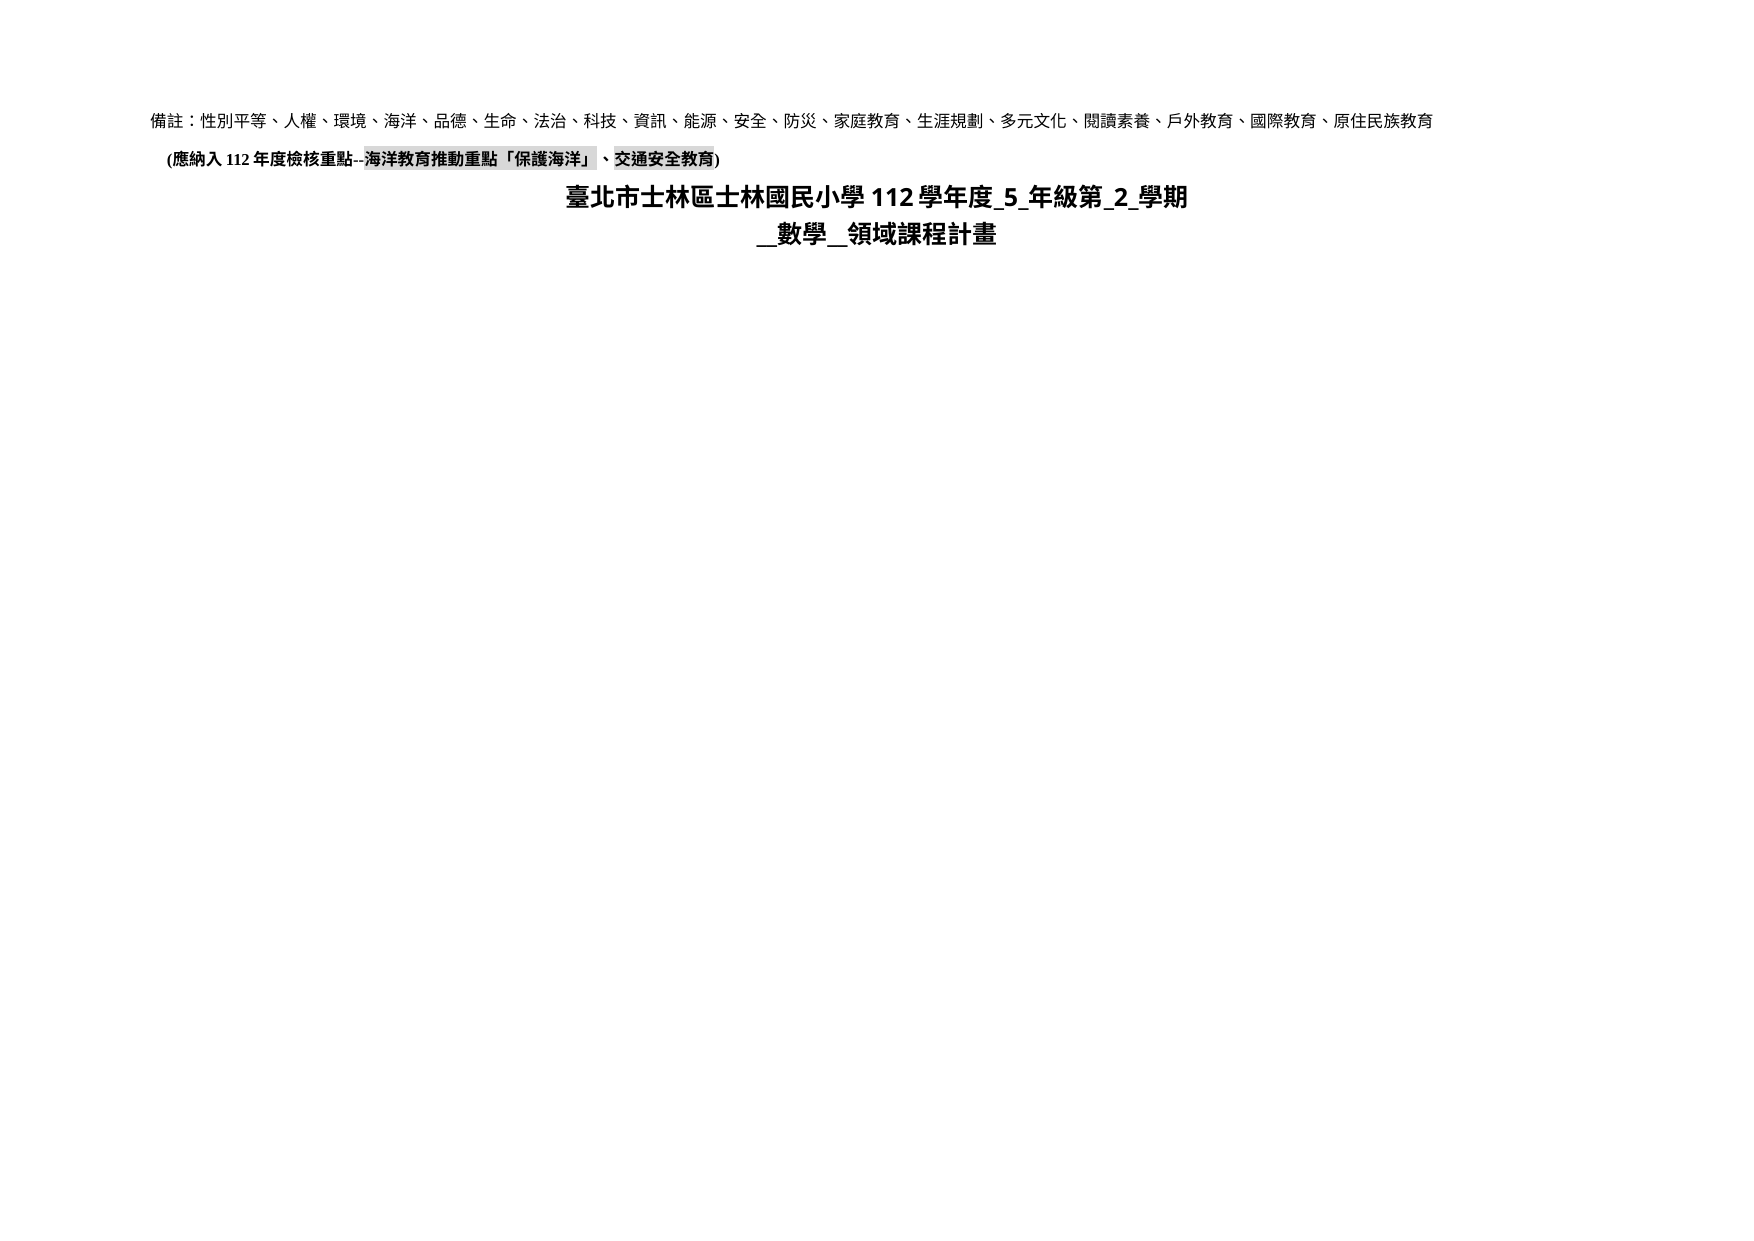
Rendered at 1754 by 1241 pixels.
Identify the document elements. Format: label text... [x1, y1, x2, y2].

text 備註：性別平等、人權、環境、海洋、品德、生命、法治、科技、資訊、能源、安全、防災、家庭教育、生涯規劃、多元文化、閱讀素養、戶外教育、國際教育、原住民族教育 [150, 102, 1604, 139]
text (應納入112年度檢核重點--海洋教育推動重點「保護海洋」、交通安全教育) [150, 139, 1604, 177]
text __數學__領域課程計畫 [150, 214, 1604, 252]
text 臺北市士林區士林國民小學112學年度_5_年級第_2_學期 [150, 177, 1604, 214]
